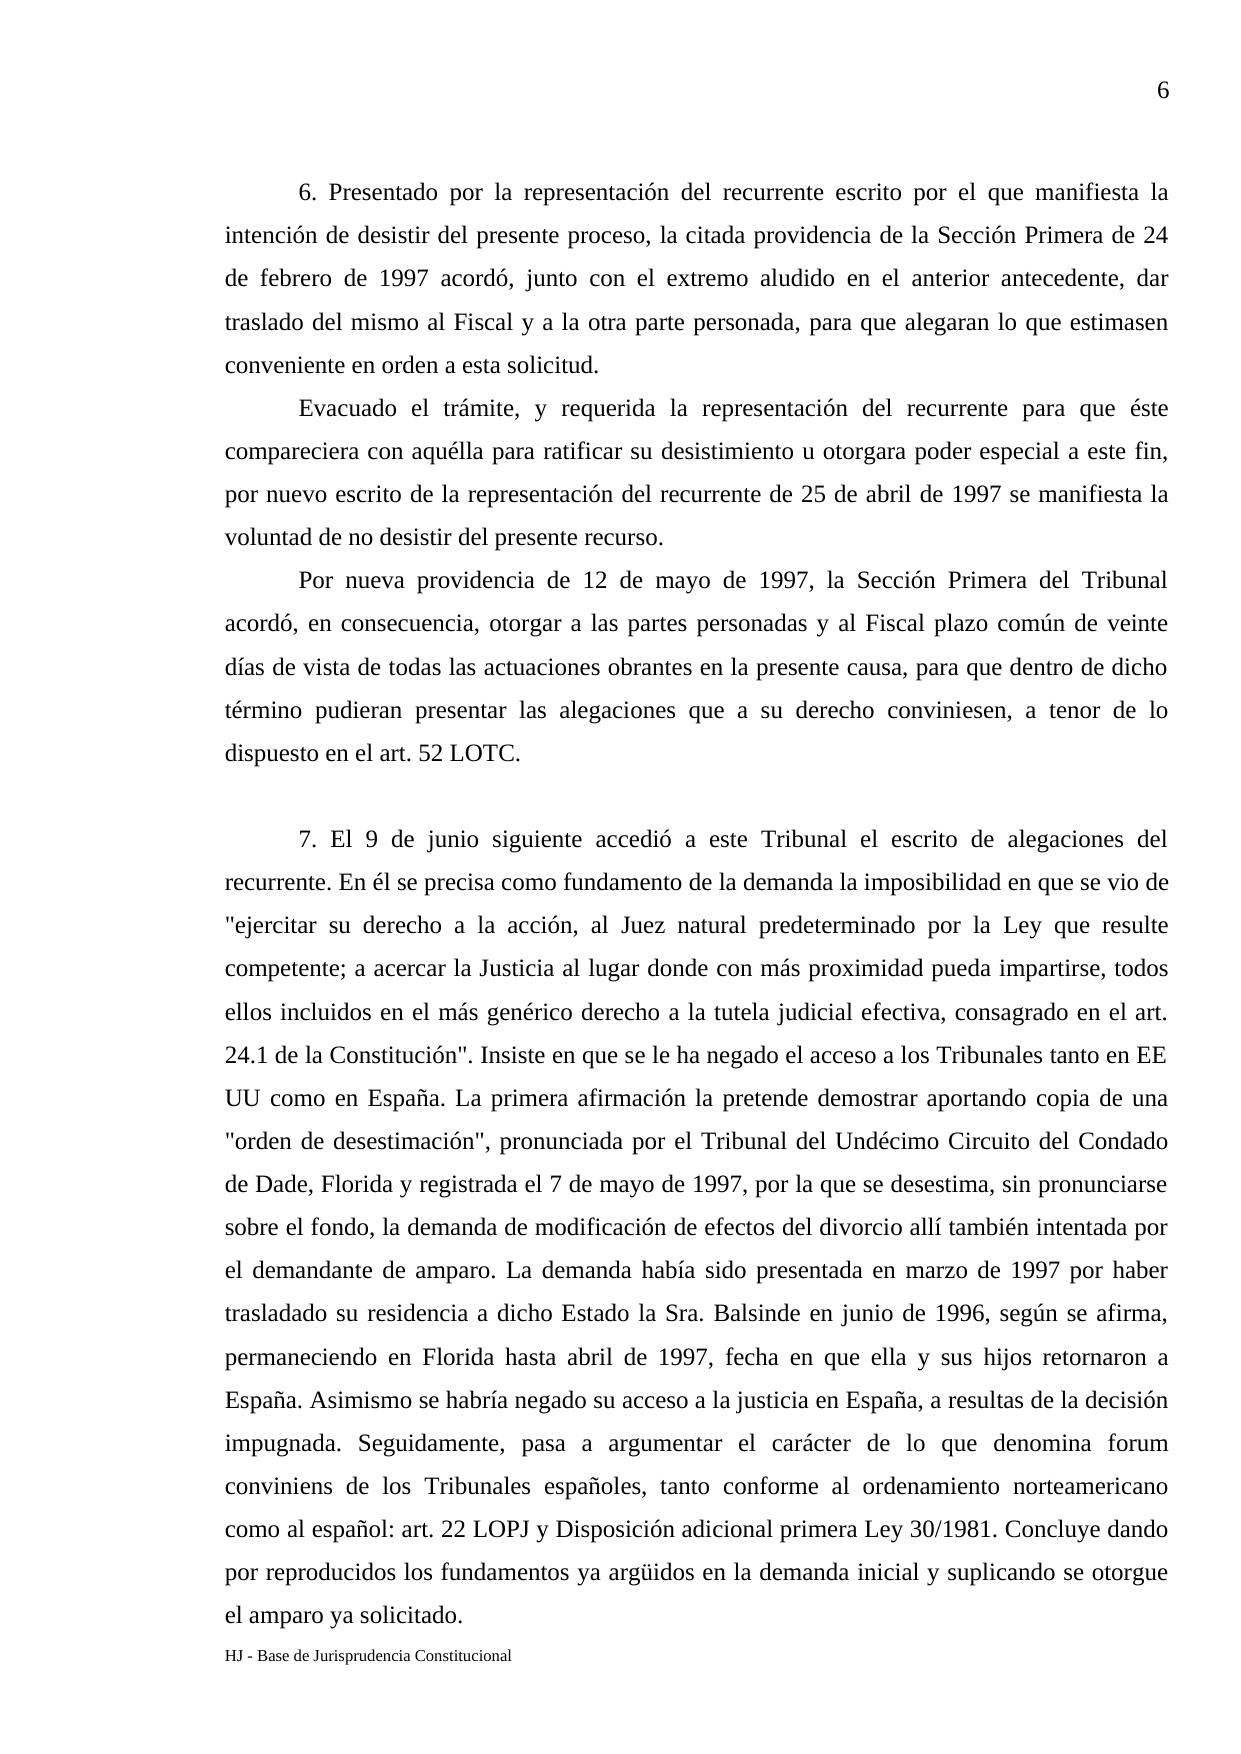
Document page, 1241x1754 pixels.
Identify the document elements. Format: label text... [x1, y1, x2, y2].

text Por nueva providencia de 12 de mayo de 1997, la Sección Primera del Tribunal acordó, en consecuencia, otorgar a las partes personadas y al Fiscal plazo común de veinte días de vista de todas las actuaciones obrantes en la presente causa, para que dentro de dicho término pudieran presentar las alegaciones que a su derecho conviniesen, a tenor de lo dispuesto en el art. 52 LOTC. [224, 565, 1169, 767]
text 6. Presentado por la representación del recurrente escrito por el que manifiesta la intención de desistir del presente proceso, la citada providencia de la Sección Primera de 24 de febrero de 1997 acordó, junto con el extremo aludido en el anterior antecedente, dar traslado del mismo al Fiscal y a la otra parte personada, para que alegaran lo que estimasen conveniente en orden a esta solicitud. [224, 177, 1169, 378]
text Evacuado el trámite, y requerida la representación del recurrente para que éste compareciera con aquélla para ratificar su desistimiento u otorgara poder especial a este fin, por nuevo escrito de la representación del recurrente de 25 de abril de 1997 se manifiesta la voluntad de no desistir del presente recurso. [224, 393, 1169, 551]
text 7. El 9 de junio siguiente accedió a este Tribunal el escrito de alegaciones del recurrente. En él se precisa como fundamento de la demanda la imposibilidad en que se vio de "ejercitar su derecho a la acción, al Juez natural predeterminado por la Ley que resulte competente; a acercar la Justicia al lugar donde con más proximidad pueda impartirse, todos ellos incluidos en el más genérico derecho a la tutela judicial efectiva, consagrado en el art. 24.1 de la Constitución". Insiste en que se le ha negado el acceso a los Tribunales tanto en EE UU como en España. La primera afirmación la pretende demostrar aportando copia de una "orden de desestimación", pronunciada por el Tribunal del Undécimo Circuito del Condado de Dade, Florida y registrada el 7 de mayo de 1997, por la que se desestima, sin pronunciarse sobre el fondo, la demanda de modificación de efectos del divorcio allí también intentada por el demandante de amparo. La demanda había sido presentada en marzo de 1997 por haber trasladado su residencia a dicho Estado la Sra. Balsinde en junio de 1996, según se afirma, permaneciendo en Florida hasta abril de 1997, fecha en que ella y sus hijos retornaron a España. Asimismo se habría negado su acceso a la justicia en España, a resultas de la decisión impugnada. Seguidamente, pasa a argumentar el carácter de lo que denomina forum conviniens de los Tribunales españoles, tanto conforme al ordenamiento norteamericano como al español: art. 22 LOPJ y Disposición adicional primera Ley 30/1981. Concluye dando por reproducidos los fundamentos ya argüidos en la demanda inicial y suplicando se otorgue el amparo ya solicitado. [224, 824, 1169, 1629]
